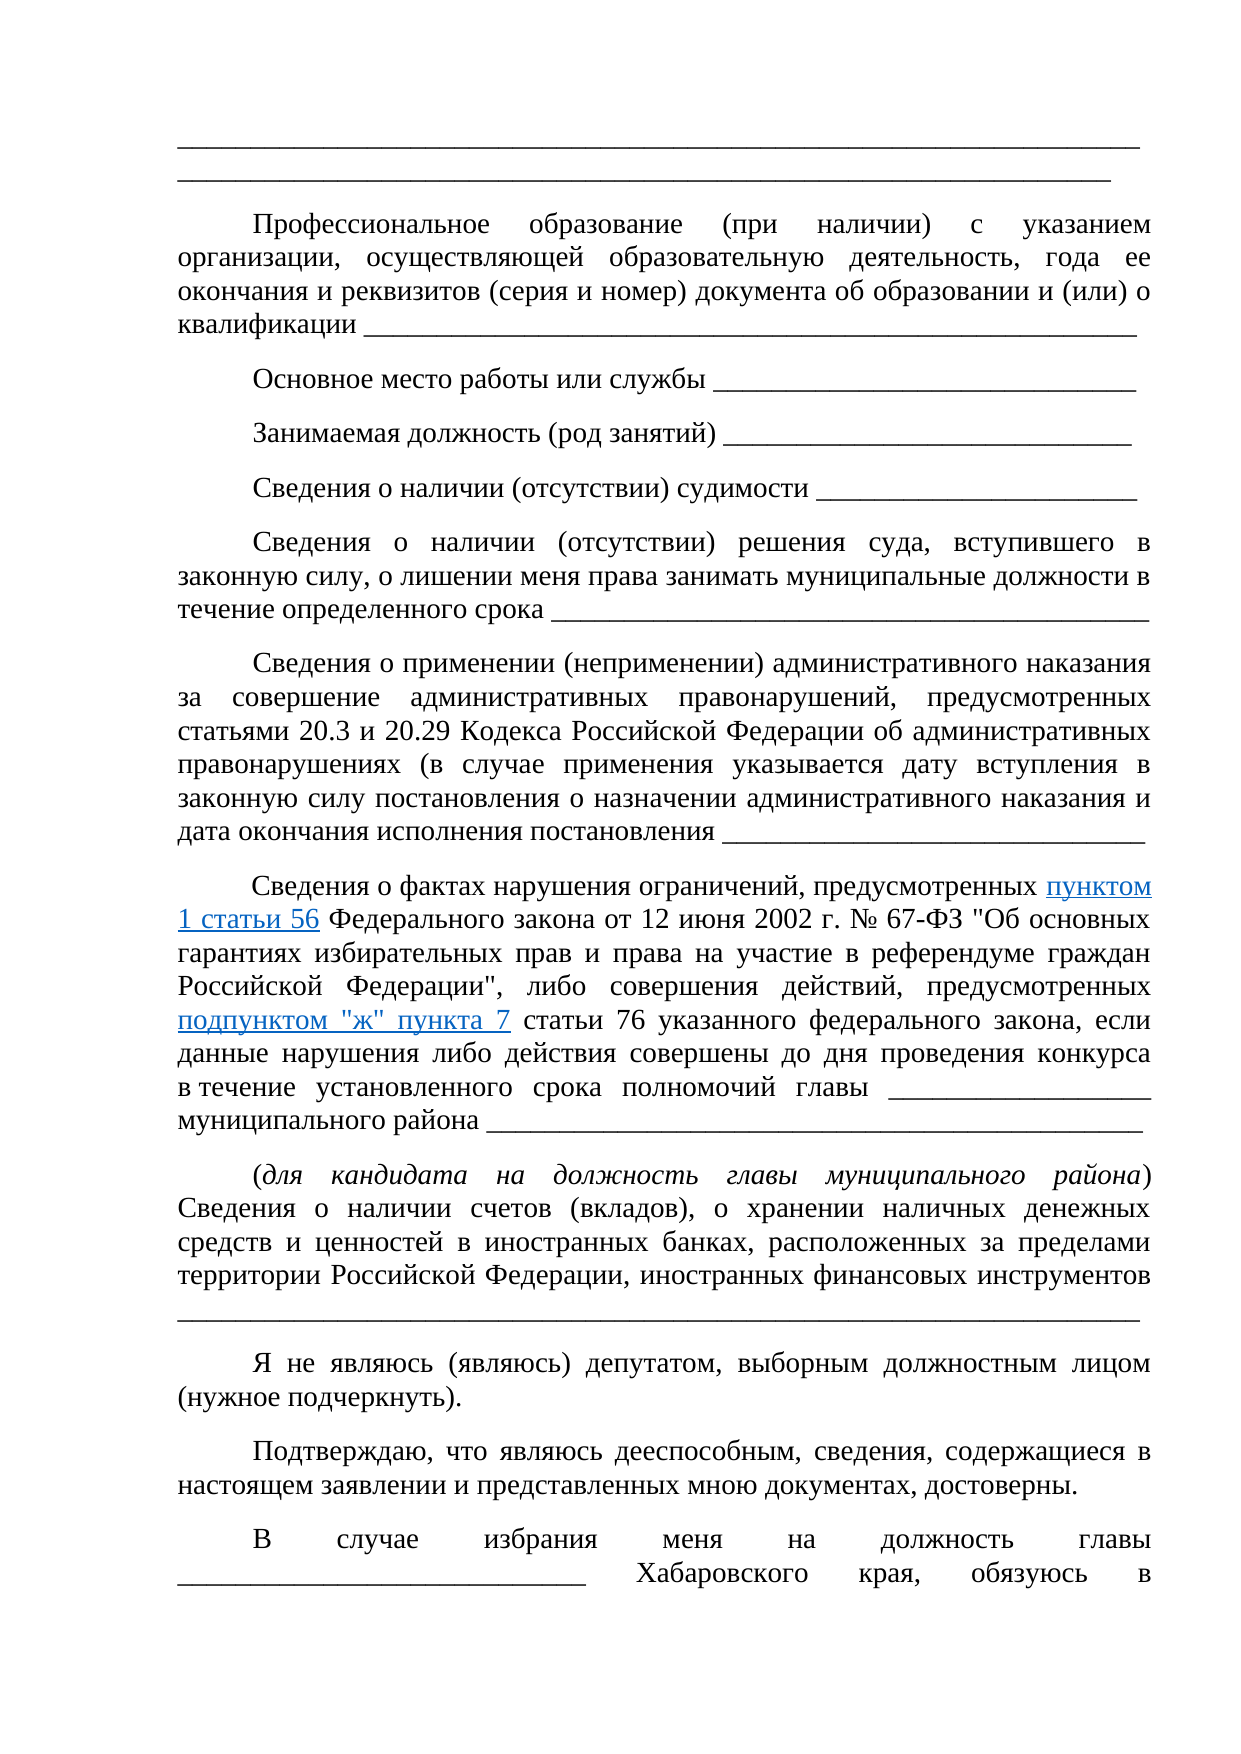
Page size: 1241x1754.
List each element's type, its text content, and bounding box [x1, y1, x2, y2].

text Подтверждаю, что являюсь дееспособным, сведения, содержащиеся в настоящем заявлении и представленных мною документах, достоверны. [177, 1433, 1152, 1500]
text Профессиональное образование (при наличии) с указанием организации, осуществляющей образовательную деятельность, года ее окончания и реквизитов (серия и номер) документа об образовании и (или) о квалификации _____________________________________________________ [177, 206, 1152, 340]
text (для кандидата на должность главы муниципального района) Сведения о наличии счетов (вкладов), о хранении наличных денежных средств и ценностей в иностранных банках, расположенных за пределами территории Российской Федерации, иностранных финансовых инструментов __________________________________________________________________ [177, 1157, 1152, 1324]
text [177, 1521, 1152, 1588]
text Занимаемая должность (род занятий) ____________________________ [177, 415, 1152, 449]
text Я не являюсь (являюсь) депутатом, выборным должностным лицом (нужное подчеркнуть). [177, 1345, 1152, 1412]
text Сведения о фактах нарушения ограничений, предусмотренных пунктом 1 статьи 56 Федерального закона от 12 июня 2002 г. № 67-ФЗ "Об основных гарантиях избирательных прав и права на участие в референдуме граждан Российской Федерации", либо совершения действий, предусмотренных подпунктом "ж" пункта 7 статьи 76 указанного федерального закона, если данные нарушения либо действия совершены до дня проведения конкурса в течение установленного срока полномочий главы __________________ муниципального района _____________________________________________ [177, 868, 1152, 1136]
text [177, 118, 1152, 185]
text Основное место работы или службы _____________________________ [177, 361, 1152, 394]
text Сведения о наличии (отсутствии) судимости ______________________ [177, 470, 1152, 503]
text Сведения о применении (неприменении) административного наказания за совершение административных правонарушений, предусмотренных статьями 20.3 и 20.29 Кодекса Российской Федерации об административных правонарушениях (в случае применения указывается дату вступления в законную силу постановления о назначении административного наказания и дата окончания исполнения постановления _____________________________ [177, 646, 1152, 847]
text Сведения о наличии (отсутствии) решения суда, вступившего в законную силу, о лишении меня права занимать муниципальные должности в течение определенного срока _________________________________________ [177, 524, 1152, 625]
